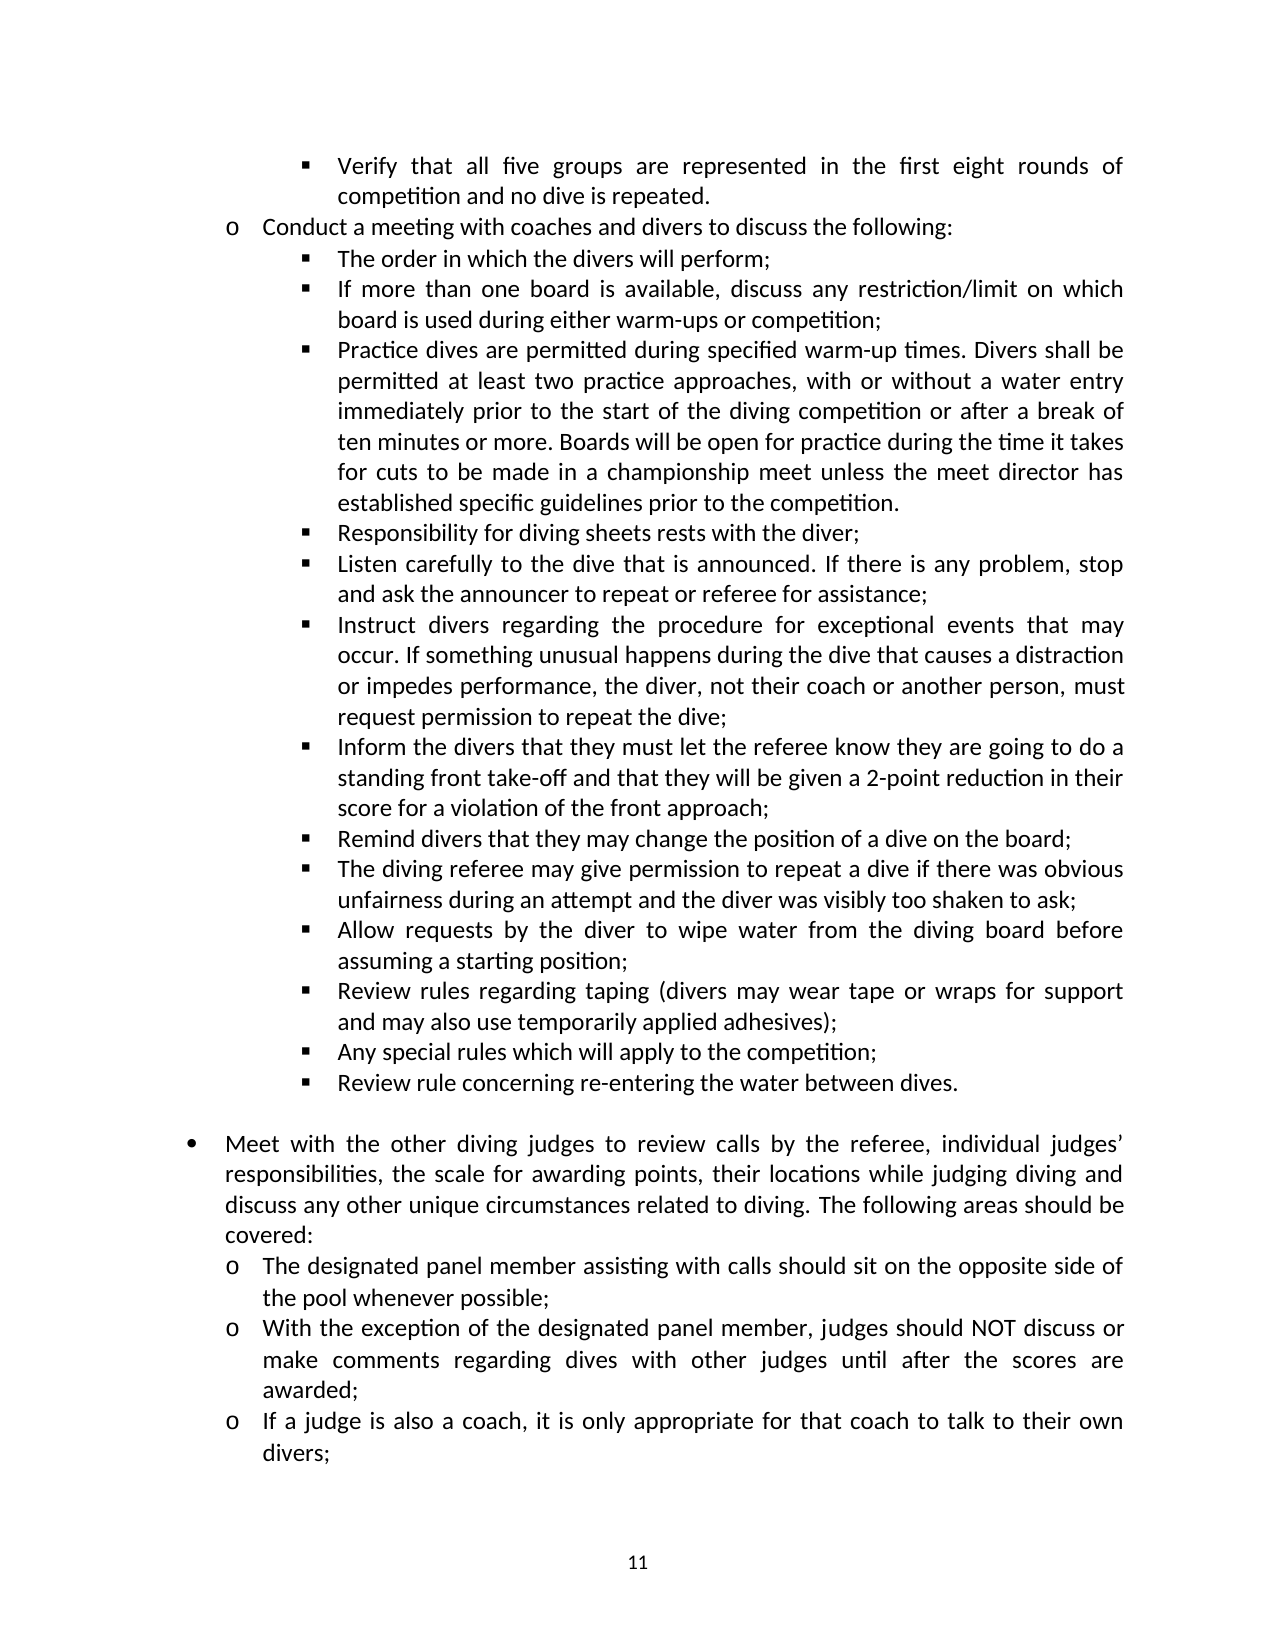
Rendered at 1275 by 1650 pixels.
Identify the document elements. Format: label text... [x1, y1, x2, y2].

list The diving referee may give permission to repeat a dive if there was obvious unfairness during an attempt and the diver was visibly too shaken to ask; [300, 853, 1125, 914]
list Practice dives are permitted during specified warm-up times. Divers shall be permitted at least two practice approaches, with or without a water entry immediately prior to the start of the diving competition or after a break of ten minutes or more. Boards will be open for practice during the time it takes for cuts to be made in a championship meet unless the meet director has established specific guidelines prior to the competition. [300, 334, 1125, 517]
list Review rules regarding taping (divers may wear tape or wraps for support and may also use temporarily applied adhesives); [300, 975, 1125, 1036]
list Allow requests by the diver to wipe water from the diving board before assuming a starting position; [300, 914, 1125, 975]
list Remind divers that they may change the position of a dive on the board; [300, 823, 1125, 853]
list Responsibility for diving sheets rests with the diver; [300, 517, 1125, 548]
list Instruct divers regarding the procedure for exceptional events that may occur. If something unusual happens during the dive that causes a distraction or impedes performance, the diver, not their coach or another person, must request permission to repeat the dive; [300, 609, 1125, 731]
list Review rule concerning re-entering the water between dives. [300, 1067, 1125, 1097]
list The order in which the divers will perform; [300, 243, 1125, 273]
list If a judge is also a coach, it is only appropriate for that coach to talk to their own divers; [225, 1405, 1125, 1467]
list Verify that all five groups are represented in the first eight rounds of competition and no dive is repeated. [300, 150, 1125, 211]
list Meet with the other diving judges to review calls by the referee, individual judges’ responsibilities, the scale for awarding points, their locations while judging diving and discuss any other unique circumstances related to diving. The following areas should be covered: [187, 1128, 1125, 1250]
list Any special rules which will apply to the competition; [300, 1036, 1125, 1067]
list Inform the divers that they must let the referee know they are going to do a standing front take-off and that they will be given a 2-point reduction in their score for a violation of the front approach; [300, 731, 1125, 823]
list Listen carefully to the dive that is announced. If there is any problem, stop and ask the announcer to repeat or referee for assistance; [300, 548, 1125, 609]
list The designated panel member assisting with calls should sit on the opposite side of the pool whenever possible; [225, 1250, 1125, 1312]
list Conduct a meeting with coaches and divers to discuss the following: [225, 211, 1125, 243]
list With the exception of the designated panel member, judges should NOT discuss or make comments regarding dives with other judges until after the scores are awarded; [225, 1312, 1125, 1405]
list If more than one board is available, discuss any restriction/limit on which board is used during either warm-ups or competition; [300, 273, 1125, 334]
